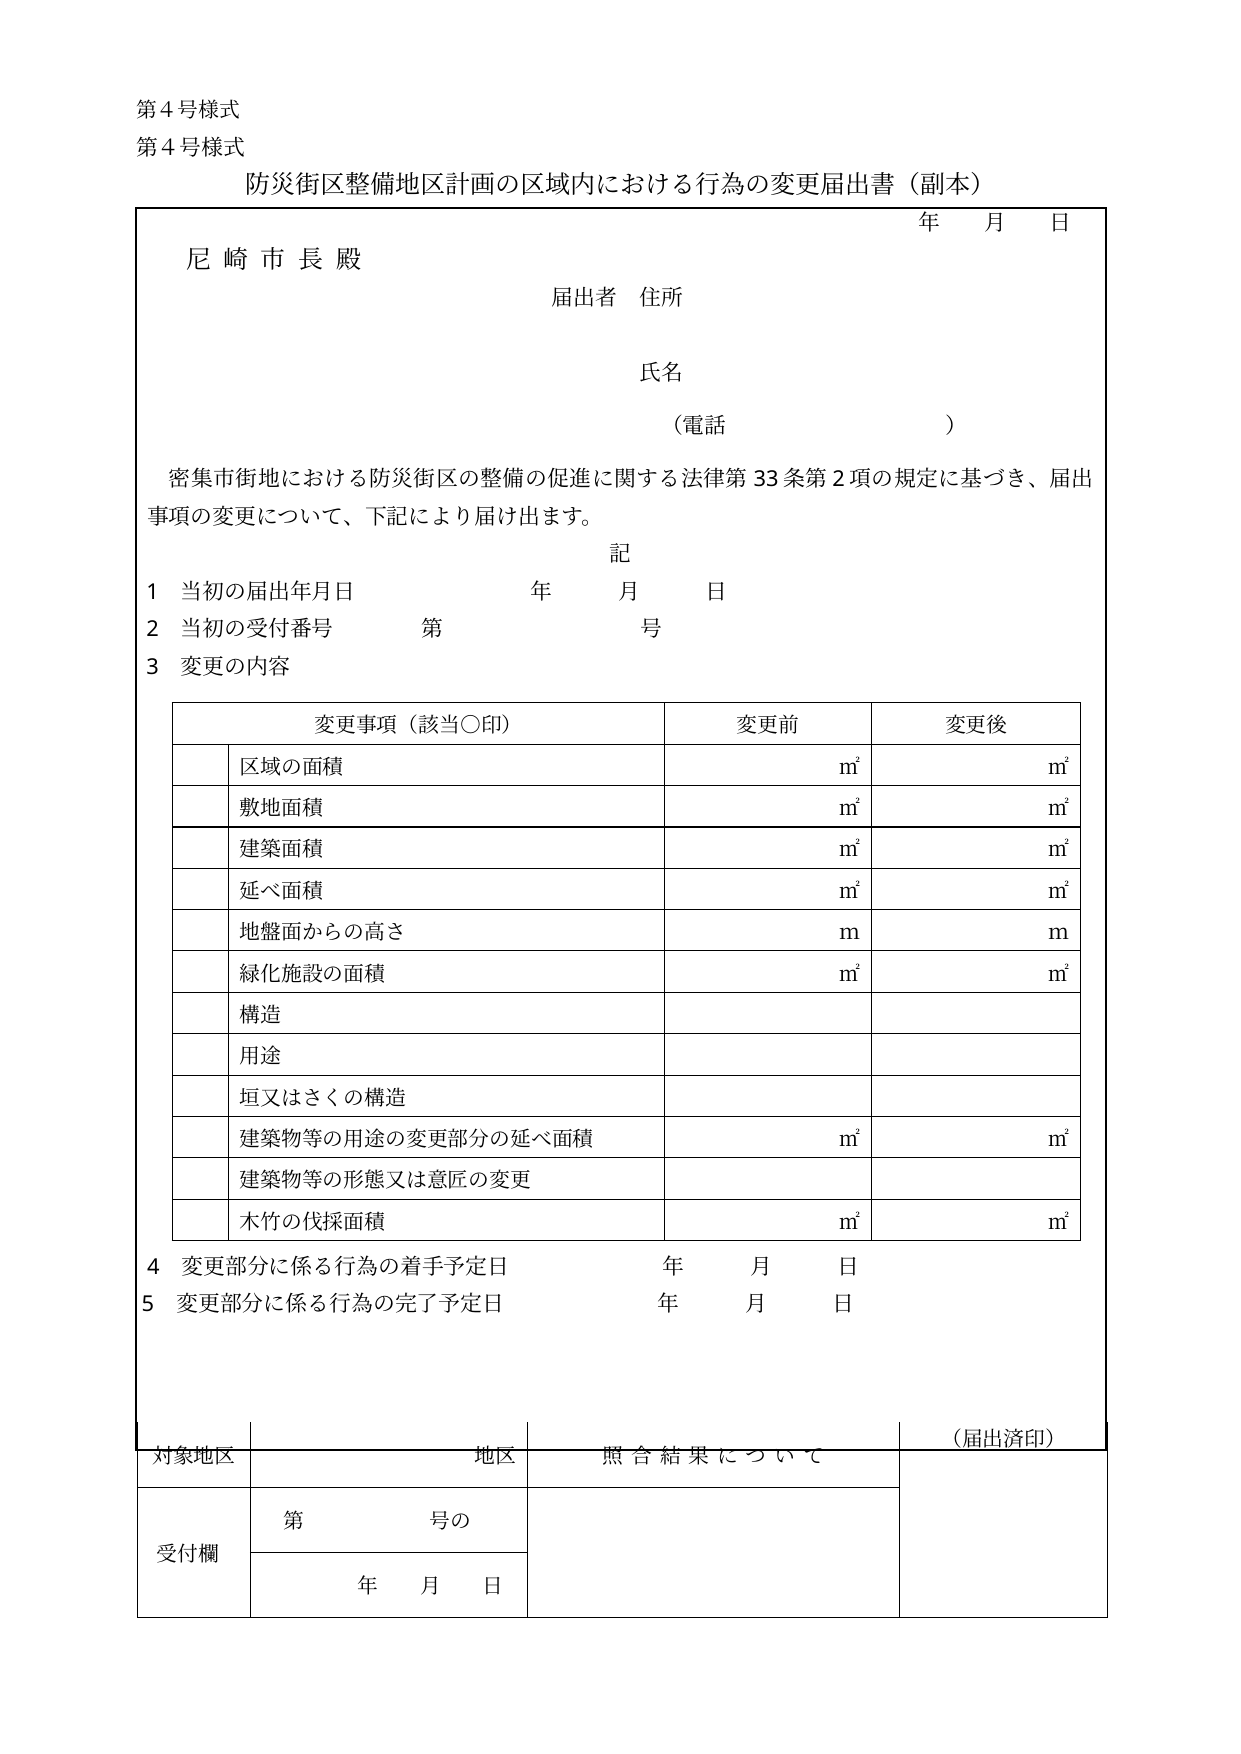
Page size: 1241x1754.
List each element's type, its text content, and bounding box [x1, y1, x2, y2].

text 密集市街地における防災街区の整備の促進に関する法律第33条第2項の規定に基づき、届出事項の変更について、下記により届け出ます。 [147, 458, 1093, 533]
text 尼崎市長殿 [137, 239, 1104, 277]
text 防災街区整備地区計画の区域内における行為の変更届出書（副本） [136, 164, 1104, 202]
text 1 当初の届出年月日 年 月 日 [146, 571, 1104, 608]
text （電話 ） [137, 405, 1104, 443]
text 3 変更の内容 [146, 646, 1104, 683]
text 2 当初の受付番号 第 号 [146, 608, 1104, 646]
text 届出者 住所 [137, 277, 1104, 314]
text 5 変更部分に係る行為の完了予定日 年 月 日 [137, 1283, 1104, 1321]
text 4 変更部分に係る行為の着手予定日 年 月 日 [137, 1246, 1104, 1283]
text 記 [137, 533, 1104, 571]
text 第４号様式 [136, 127, 1104, 164]
text 氏名 [137, 352, 1104, 389]
text 年 月 日 [137, 209, 1071, 239]
text 第４号様式 [136, 89, 1104, 127]
